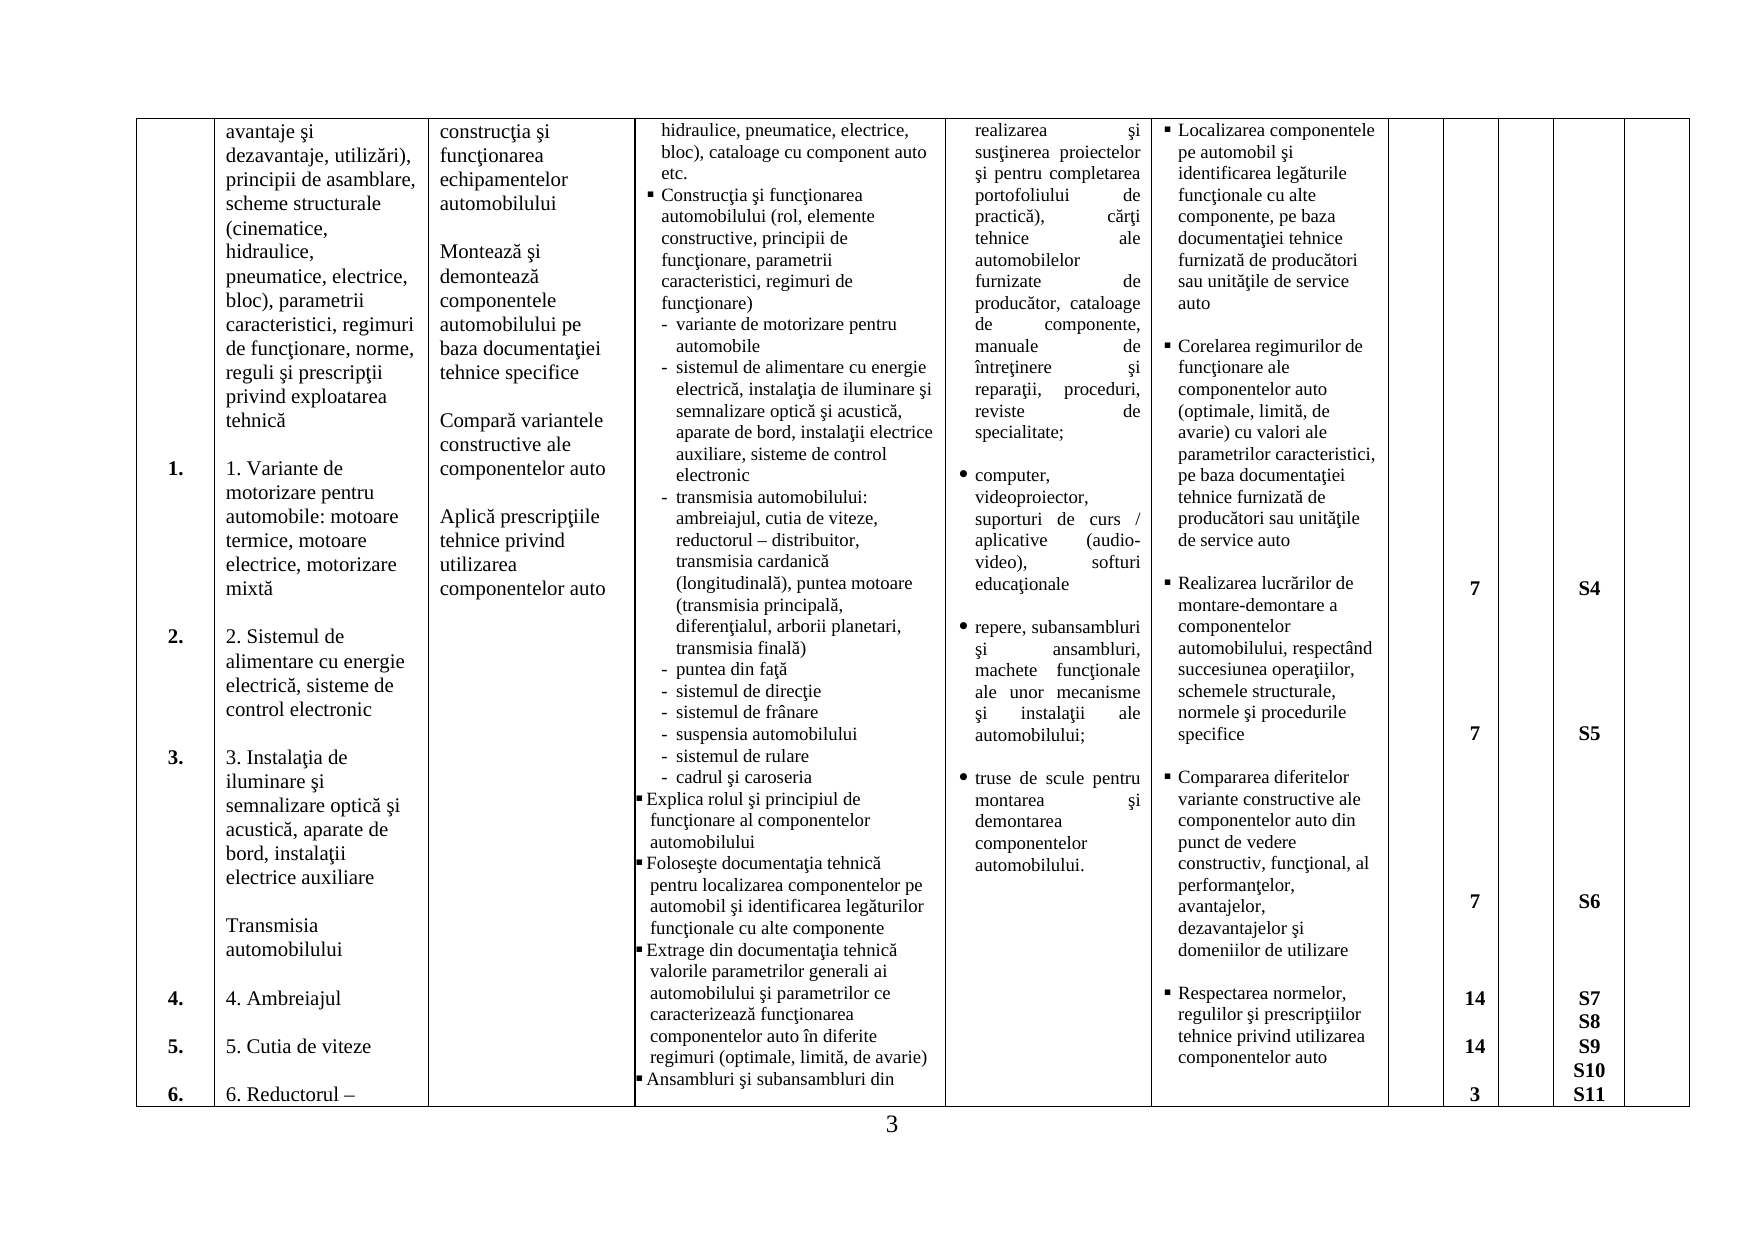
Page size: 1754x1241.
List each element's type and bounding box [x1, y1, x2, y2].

table_cell [946, 119, 1151, 1106]
table_cell [1152, 119, 1388, 1106]
table_cell [1444, 119, 1498, 1106]
table_cell [137, 119, 214, 1106]
table_cell [1389, 119, 1443, 1106]
table_cell [429, 119, 634, 1106]
table_cell [1499, 119, 1553, 1106]
table_cell [1554, 119, 1624, 1106]
table_cell [1625, 119, 1689, 1106]
table_cell [215, 119, 428, 1106]
table_cell [636, 119, 945, 1106]
